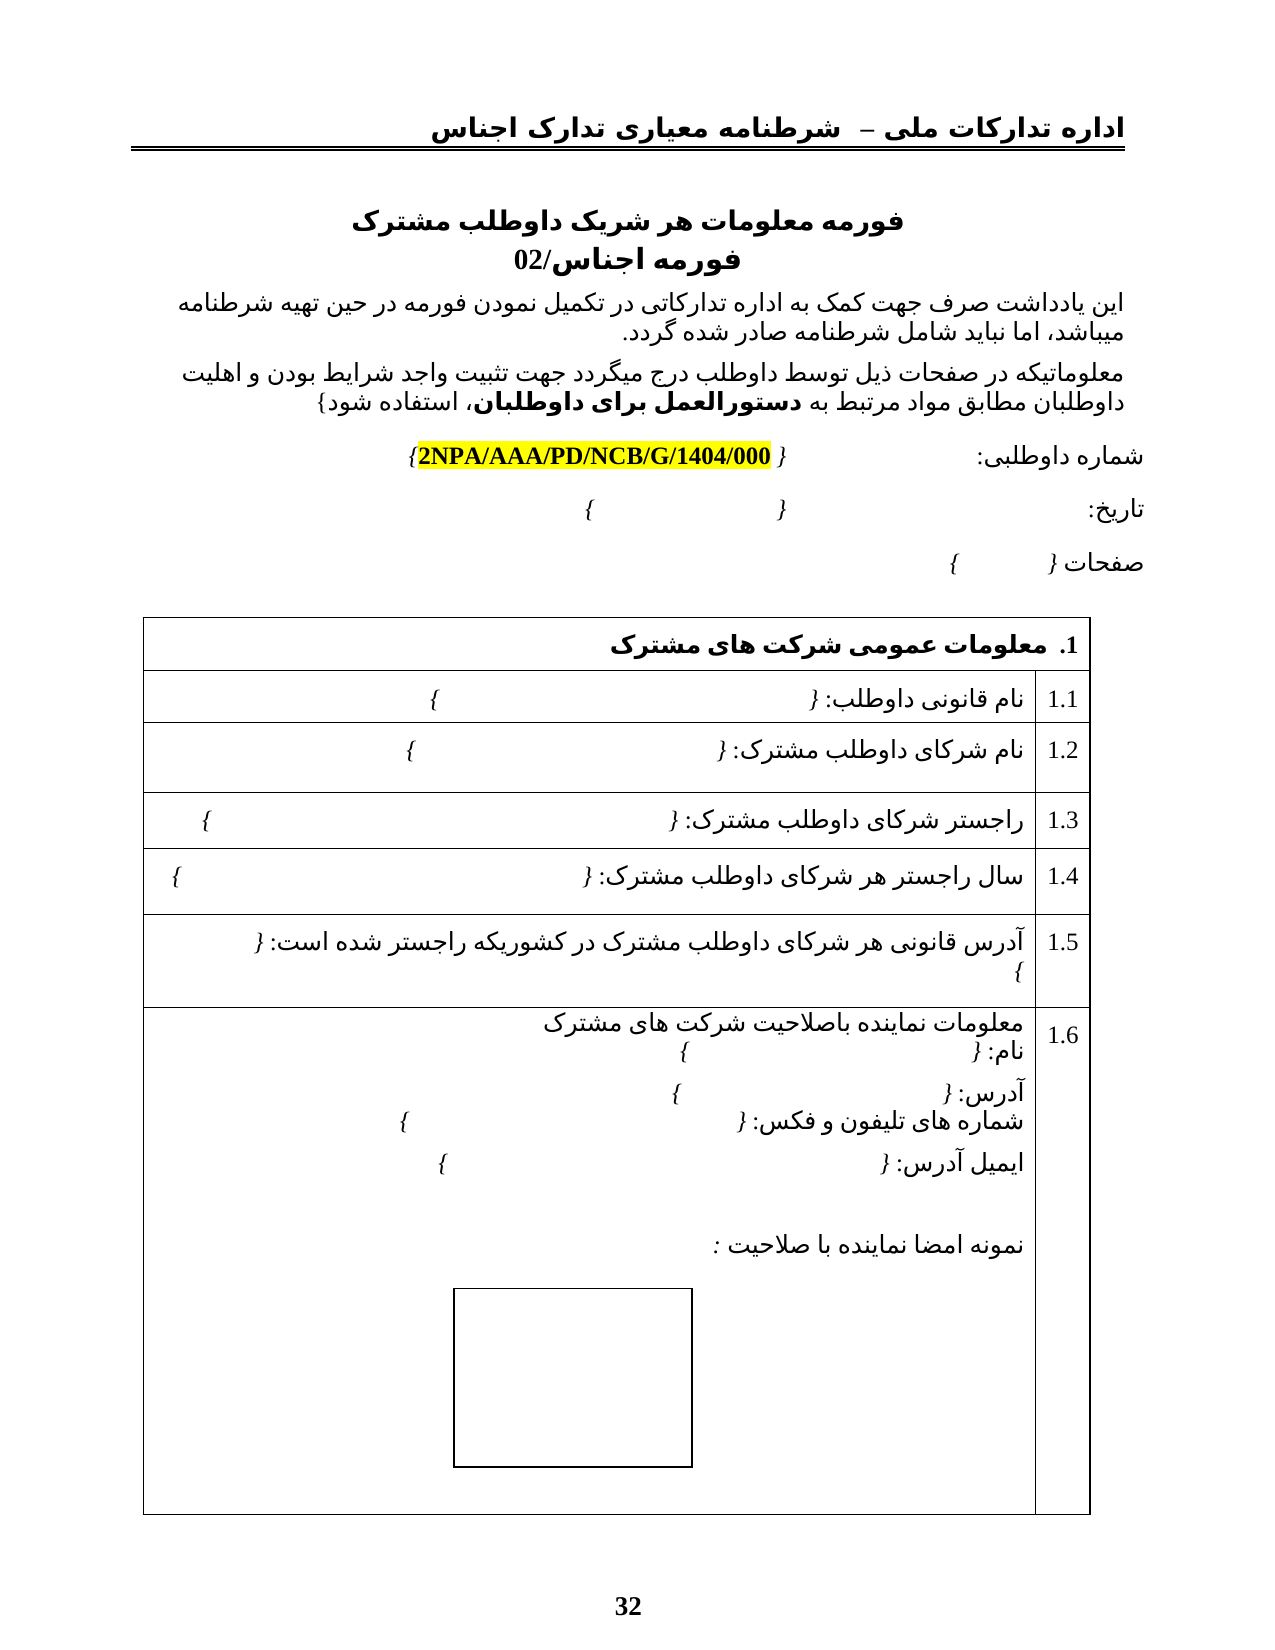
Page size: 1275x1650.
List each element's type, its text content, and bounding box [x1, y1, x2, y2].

table_cell 1.1 [1036, 671, 1089, 722]
table_cell تاریخ: [798, 482, 1156, 536]
table_cell نام شرکای داوطلب مشترک: { } [144, 723, 1035, 792]
subtitle فورمه معلومات هر شریک داوطلب مشترک [131, 205, 1125, 236]
table_header 1. معلومات عمومی شرکت های مشترک [144, 618, 1089, 670]
table_cell معلومات نماینده باصلاحیت شرکت های مشترک نام: { } آدرس: { } شماره های تلیفون و فکس: { } ایمیل آدرس: { } نمونه امضا نماینده با صلاحیت : [144, 1008, 1035, 1514]
table_cell آدرس قانونی هر شرکای داوطلب مشترک در کشوریکه راجستر شده است: { } [144, 915, 1035, 1007]
table_cell 1.4 [1036, 849, 1089, 914]
text فورمه اجناس/02 [131, 242, 1125, 276]
table_cell 1.6 [1036, 1008, 1089, 1514]
table_cell راجستر شرکای داوطلب مشترک: { } [144, 793, 1035, 848]
table_cell نام قانونی داوطلب: { } [144, 671, 1035, 722]
table_cell 1.2 [1036, 723, 1089, 792]
text معلوماتیکه در صفحات ذیل توسط داوطلب درج میگردد جهت تثبیت واجد شرایط بودن و اهلیت داوطلبان مطابق مواد مرتبط به دستورالعمل برای داوطلبان، استفاده شود} [131, 358, 1125, 416]
text این یادداشت صرف جهت کمک به اداره تدارکاتی در تکمیل نمودن فورمه در حین تهیه شرطنامه میباشد، اما نباید شامل شرطنامه صادر شده گردد. [131, 288, 1125, 346]
table_cell { } [131, 482, 798, 536]
table_cell 1.5 [1036, 915, 1089, 1007]
table_header شماره داوطلبی: [798, 428, 1156, 482]
table_cell سال راجستر هر شرکای داوطلب مشترک: { } [144, 849, 1035, 914]
table_cell 1.3 [1036, 793, 1089, 848]
table_cell صفحات { } [131, 536, 1156, 589]
table_header { 2NPA/AAA/PD/NCB/G/1404/000} [131, 428, 798, 482]
